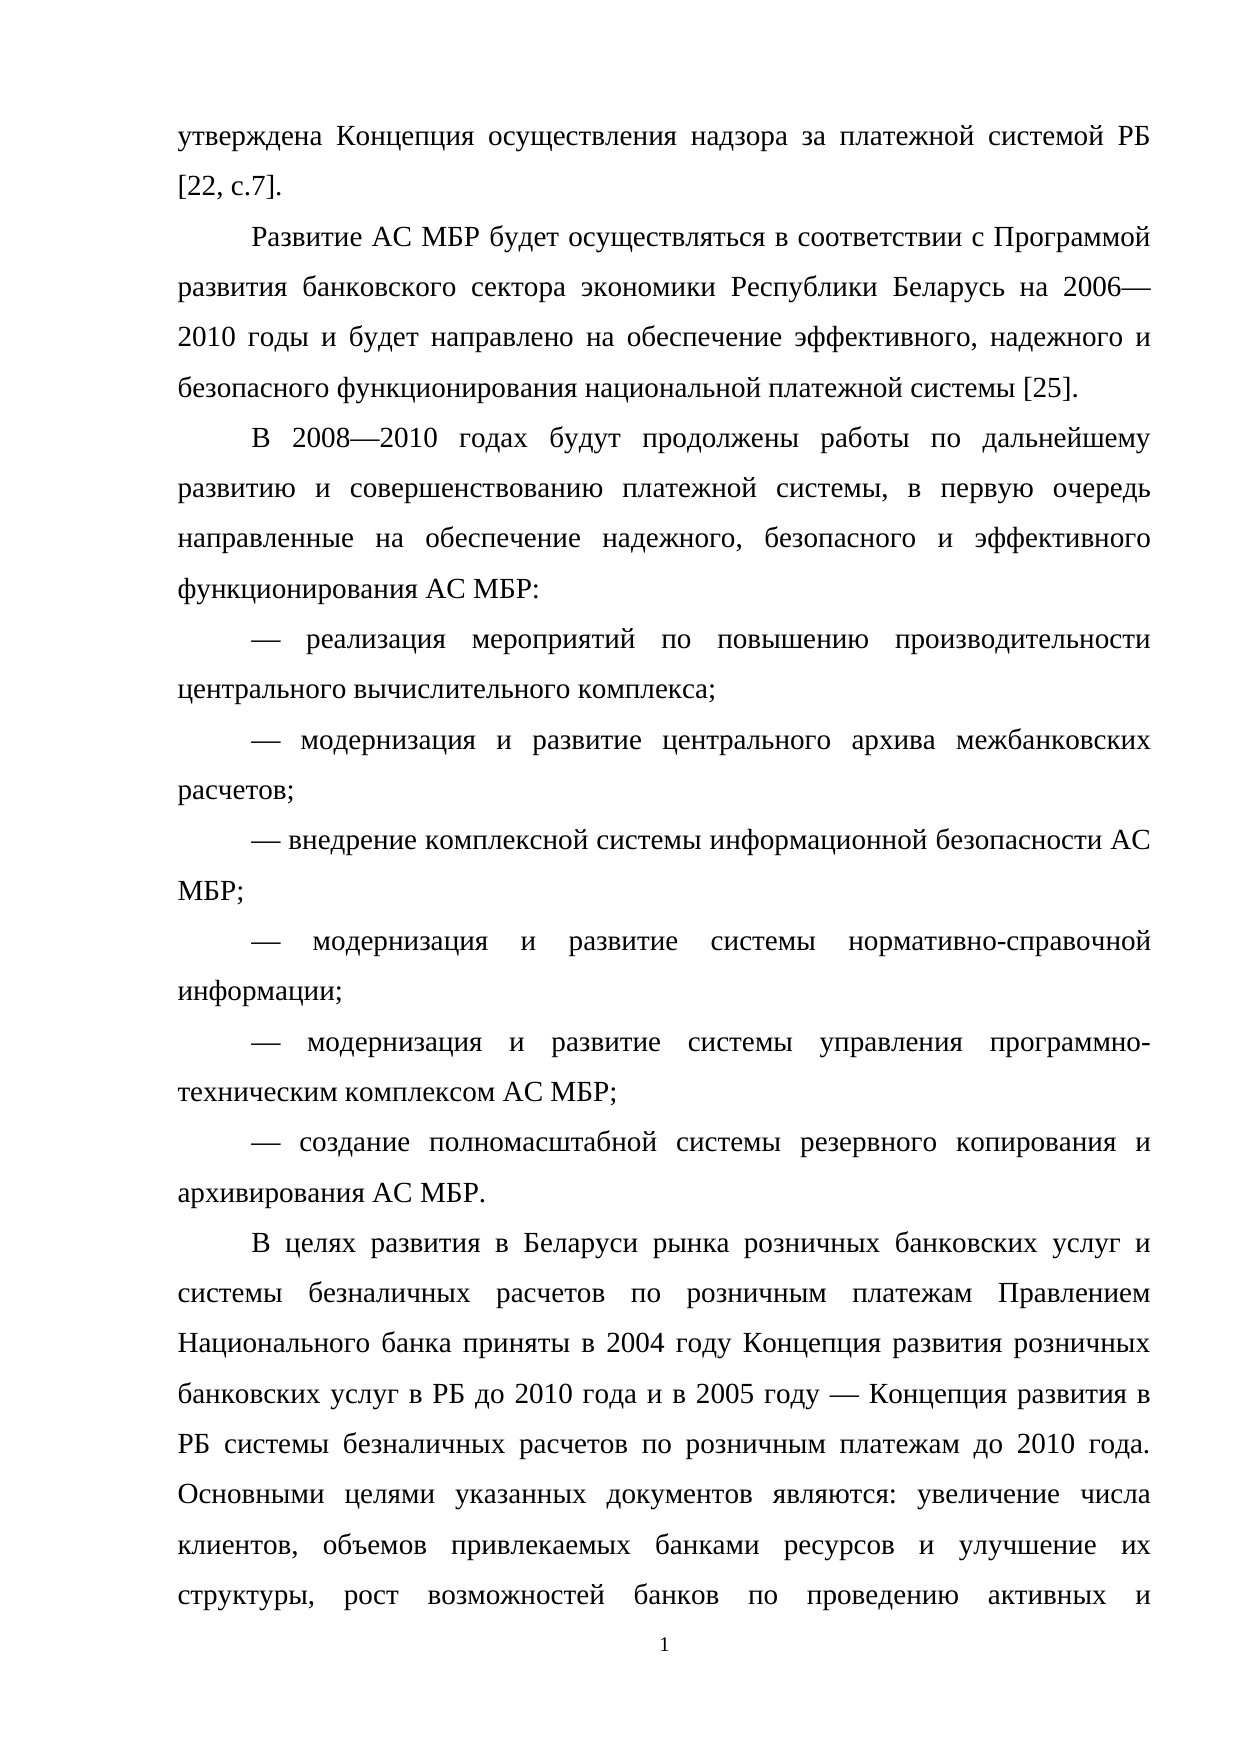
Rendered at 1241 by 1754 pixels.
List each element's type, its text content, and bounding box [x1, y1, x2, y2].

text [177, 118, 1152, 202]
text — реализация мероприятий по повышению производительности центрального вычислительного комплекса; [177, 621, 1152, 705]
text — модернизация и развитие системы управления программно-техническим комплексом АС МБР; [177, 1024, 1152, 1108]
text — внедрение комплексной системы информационной безопасности АС МБР; [177, 822, 1152, 906]
text — создание полномасштабной системы резервного копирования и архивирования АС МБР. [177, 1124, 1152, 1208]
text В 2008—2010 годах будут продолжены работы по дальнейшему развитию и совершенствованию платежной системы, в первую очередь направленные на обеспечение надежного, безопасного и эффективного функционирования АС МБР: [177, 420, 1152, 604]
text — модернизация и развитие системы нормативно-справочной информации; [177, 923, 1152, 1007]
text Развитие АС МБР будет осуществляться в соответствии с Программой развития банковского сектора экономики Республики Беларусь на 2006—2010 годы и будет направлено на обеспечение эффективного, надежного и безопасного функционирования национальной платежной системы [25]. [177, 219, 1152, 403]
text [177, 1225, 1152, 1611]
text — модернизация и развитие центрального архива межбанковских расчетов; [177, 722, 1152, 806]
